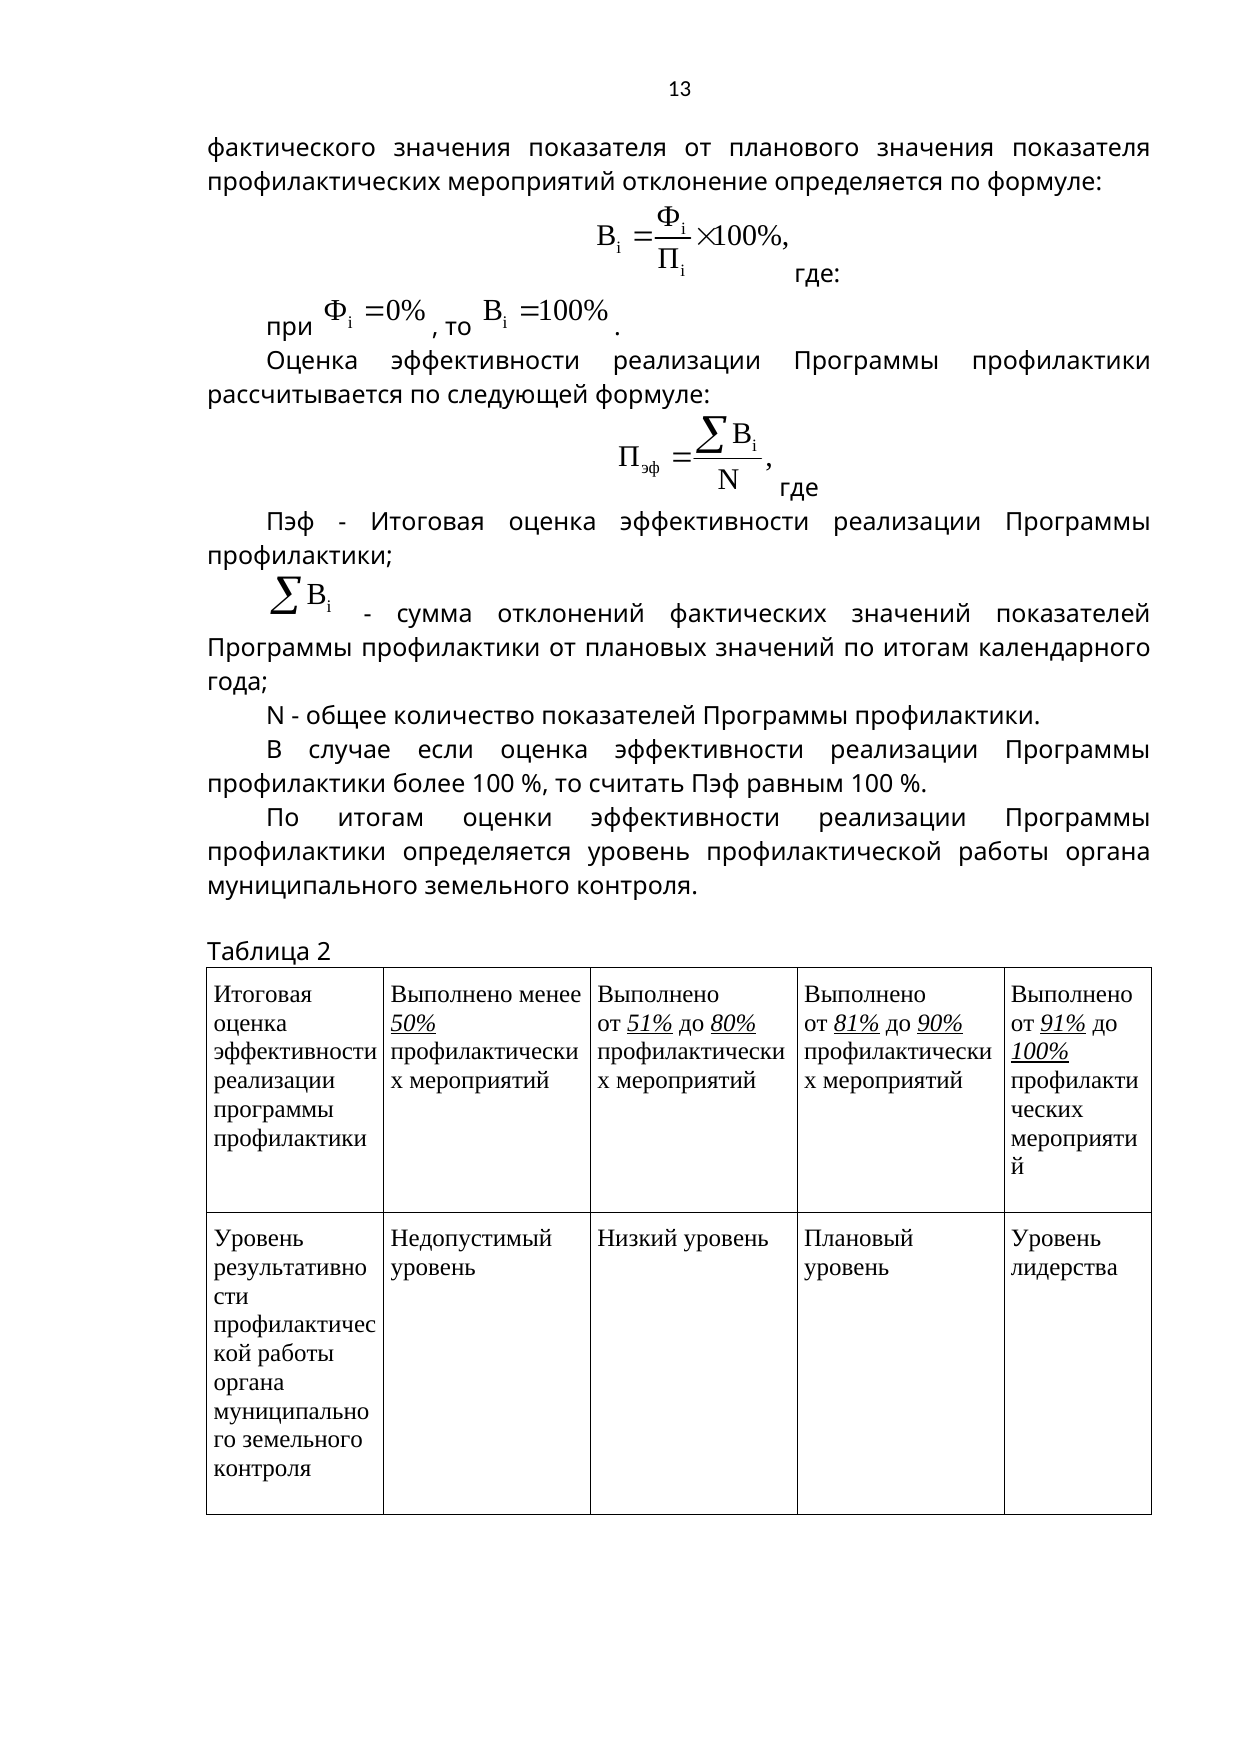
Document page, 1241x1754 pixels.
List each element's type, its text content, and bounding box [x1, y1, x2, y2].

table_header Выполнено от 91% до 100% профилактических мероприятий [1005, 968, 1151, 1212]
table_cell Уровень результативности профилактической работы органа муниципального земельного контроля [207, 1213, 383, 1513]
text при , то . [207, 290, 1152, 343]
table_cell Недопустимый уровень [384, 1213, 590, 1513]
text где: [207, 198, 1152, 290]
table_header Выполнено от 51% до 80% профилактических мероприятий [591, 968, 797, 1212]
table_header Итоговая оценка эффективности реализации программы профилактики [207, 968, 383, 1212]
table_cell Уровень лидерства [1005, 1213, 1151, 1513]
table_cell Плановый уровень [798, 1213, 1004, 1513]
text - сумма отклонений фактических значений показателей Программы профилактики от плановых значений по итогам календарного года; [207, 571, 1152, 698]
text N - общее количество показателей Программы профилактики. [207, 698, 1152, 732]
text Оценка эффективности реализации Программы профилактики рассчитывается по следующей формуле: [207, 343, 1152, 411]
text В случае если оценка эффективности реализации Программы профилактики более 100 %, то считать Пэф равным 100 %. [207, 732, 1152, 800]
text где [207, 411, 1152, 503]
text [207, 130, 1152, 198]
table_header Выполнено от 81% до 90% профилактических мероприятий [798, 968, 1004, 1212]
table_header Выполнено менее 50% профилактических мероприятий [384, 968, 590, 1212]
text Пэф - Итоговая оценка эффективности реализации Программы профилактики; [207, 503, 1152, 571]
text Таблица 2 [207, 902, 1152, 967]
text По итогам оценки эффективности реализации Программы профилактики определяется уровень профилактической работы органа муниципального земельного контроля. [207, 800, 1152, 902]
table_cell Низкий уровень [591, 1213, 797, 1513]
